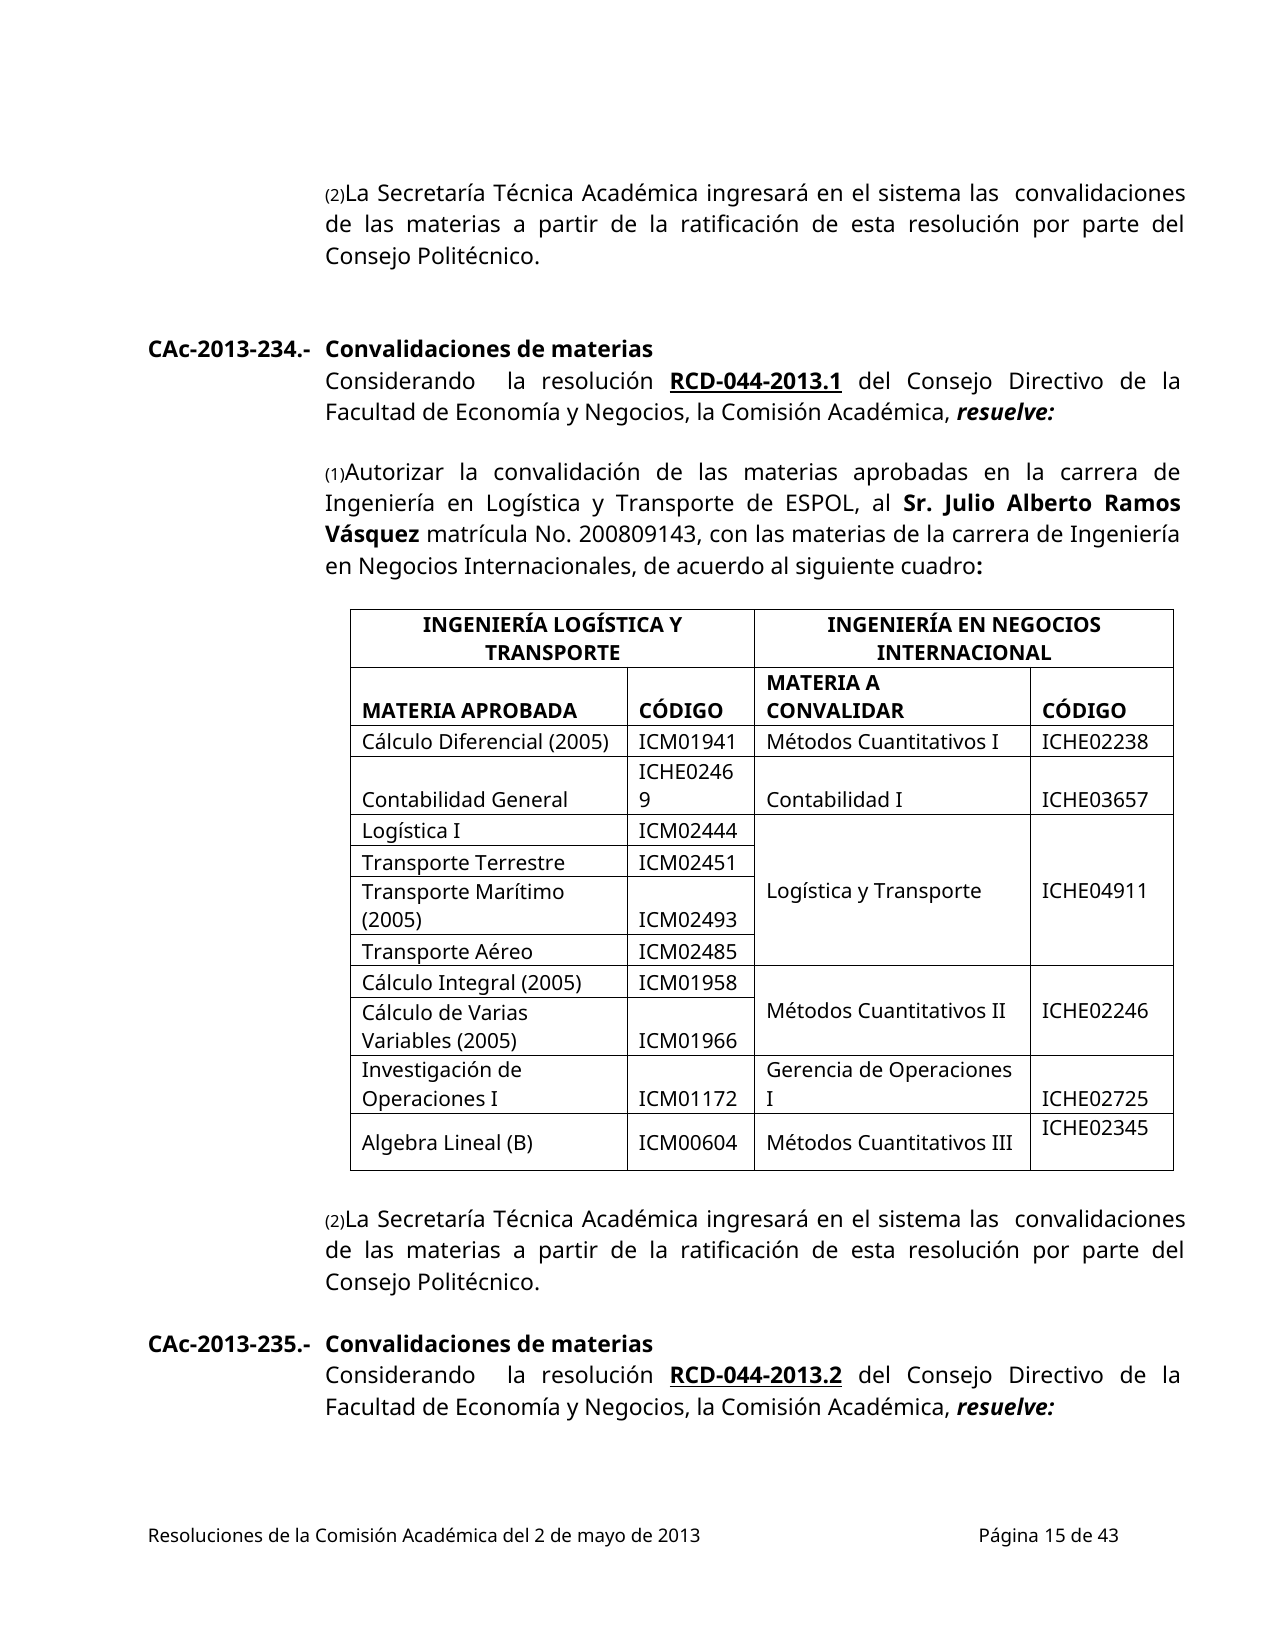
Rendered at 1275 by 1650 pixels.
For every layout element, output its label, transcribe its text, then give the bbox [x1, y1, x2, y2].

table_cell MATERIA A CONVALIDAR [755, 668, 1030, 724]
table_cell Contabilidad I [755, 757, 1030, 814]
text CAc-2013-234.- Convalidaciones de materias [148, 333, 1186, 365]
table_cell ICM02451 [628, 846, 754, 876]
text CAc-2013-235.- Convalidaciones de materias [148, 1328, 1186, 1359]
table_cell ICM00604 [628, 1114, 754, 1170]
table_header INGENIERÍA LOGÍSTICA Y TRANSPORTE [351, 610, 754, 667]
table_cell Métodos Cuantitativos III [755, 1114, 1030, 1170]
text Considerando la resolución RCD-044-2013.1 del Consejo Directivo de la Facultad de Economía y Negocios, la Comisión Académica, resuelve: [325, 365, 1181, 427]
table_cell ICM01958 [628, 966, 754, 997]
table_cell ICM02444 [628, 815, 754, 845]
table_cell Contabilidad General [351, 757, 627, 814]
text (2)La Secretaría Técnica Académica ingresará en el sistema las convalidaciones de las materias a partir de la ratificación de esta resolución por parte del Consejo Politécnico. [325, 1203, 1186, 1297]
table_cell ICM01941 [628, 726, 754, 756]
table_cell Métodos Cuantitativos II [755, 966, 1030, 1054]
text Considerando la resolución RCD-044-2013.2 del Consejo Directivo de la Facultad de Economía y Negocios, la Comisión Académica, resuelve: [325, 1359, 1181, 1422]
table_cell ICHE02238 [1031, 726, 1173, 756]
table_cell Transporte Terrestre [351, 846, 627, 876]
table_cell Logística I [351, 815, 627, 845]
table_cell Algebra Lineal (B) [351, 1114, 627, 1170]
text (2)La Secretaría Técnica Académica ingresará en el sistema las convalidaciones de las materias a partir de la ratificación de esta resolución por parte del Consejo Politécnico. [325, 177, 1186, 271]
table_cell Transporte Aéreo [351, 935, 627, 965]
table_cell ICHE04911 [1031, 815, 1173, 965]
table_cell ICM01172 [628, 1056, 754, 1112]
table_cell Gerencia de Operaciones I [755, 1056, 1030, 1112]
table_cell ICHE03657 [1031, 757, 1173, 814]
table_cell Métodos Cuantitativos I [755, 726, 1030, 756]
table_cell ICM01966 [628, 998, 754, 1054]
text (1)Autorizar la convalidación de las materias aprobadas en la carrera de Ingeniería en Logística y Transporte de ESPOL, al Sr. Julio Alberto Ramos Vásquez matrícula No. 200809143, con las materias de la carrera de Ingeniería en Negocios Internacionales, de acuerdo al siguiente cuadro: [325, 456, 1181, 581]
table_cell CÓDIGO [1031, 668, 1173, 724]
table_cell Transporte Marítimo (2005) [351, 877, 627, 934]
table_cell ICM02493 [628, 877, 754, 934]
table_cell ICM02485 [628, 935, 754, 965]
table_cell CÓDIGO [628, 668, 754, 724]
table_cell Cálculo de Varias Variables (2005) [351, 998, 627, 1054]
table_cell Cálculo Diferencial (2005) [351, 726, 627, 756]
table_cell ICHE02725 [1031, 1056, 1173, 1112]
table_header INGENIERÍA EN NEGOCIOS INTERNACIONAL [755, 610, 1173, 667]
table_cell Investigación de Operaciones I [351, 1056, 627, 1112]
table_cell Logística y Transporte [755, 815, 1030, 965]
table_cell Cálculo Integral (2005) [351, 966, 627, 997]
table_cell ICHE02469 [628, 757, 754, 814]
table_cell ICHE02246 [1031, 966, 1173, 1054]
table_cell ICHE02345 [1031, 1114, 1173, 1170]
table_cell MATERIA APROBADA [351, 668, 627, 724]
